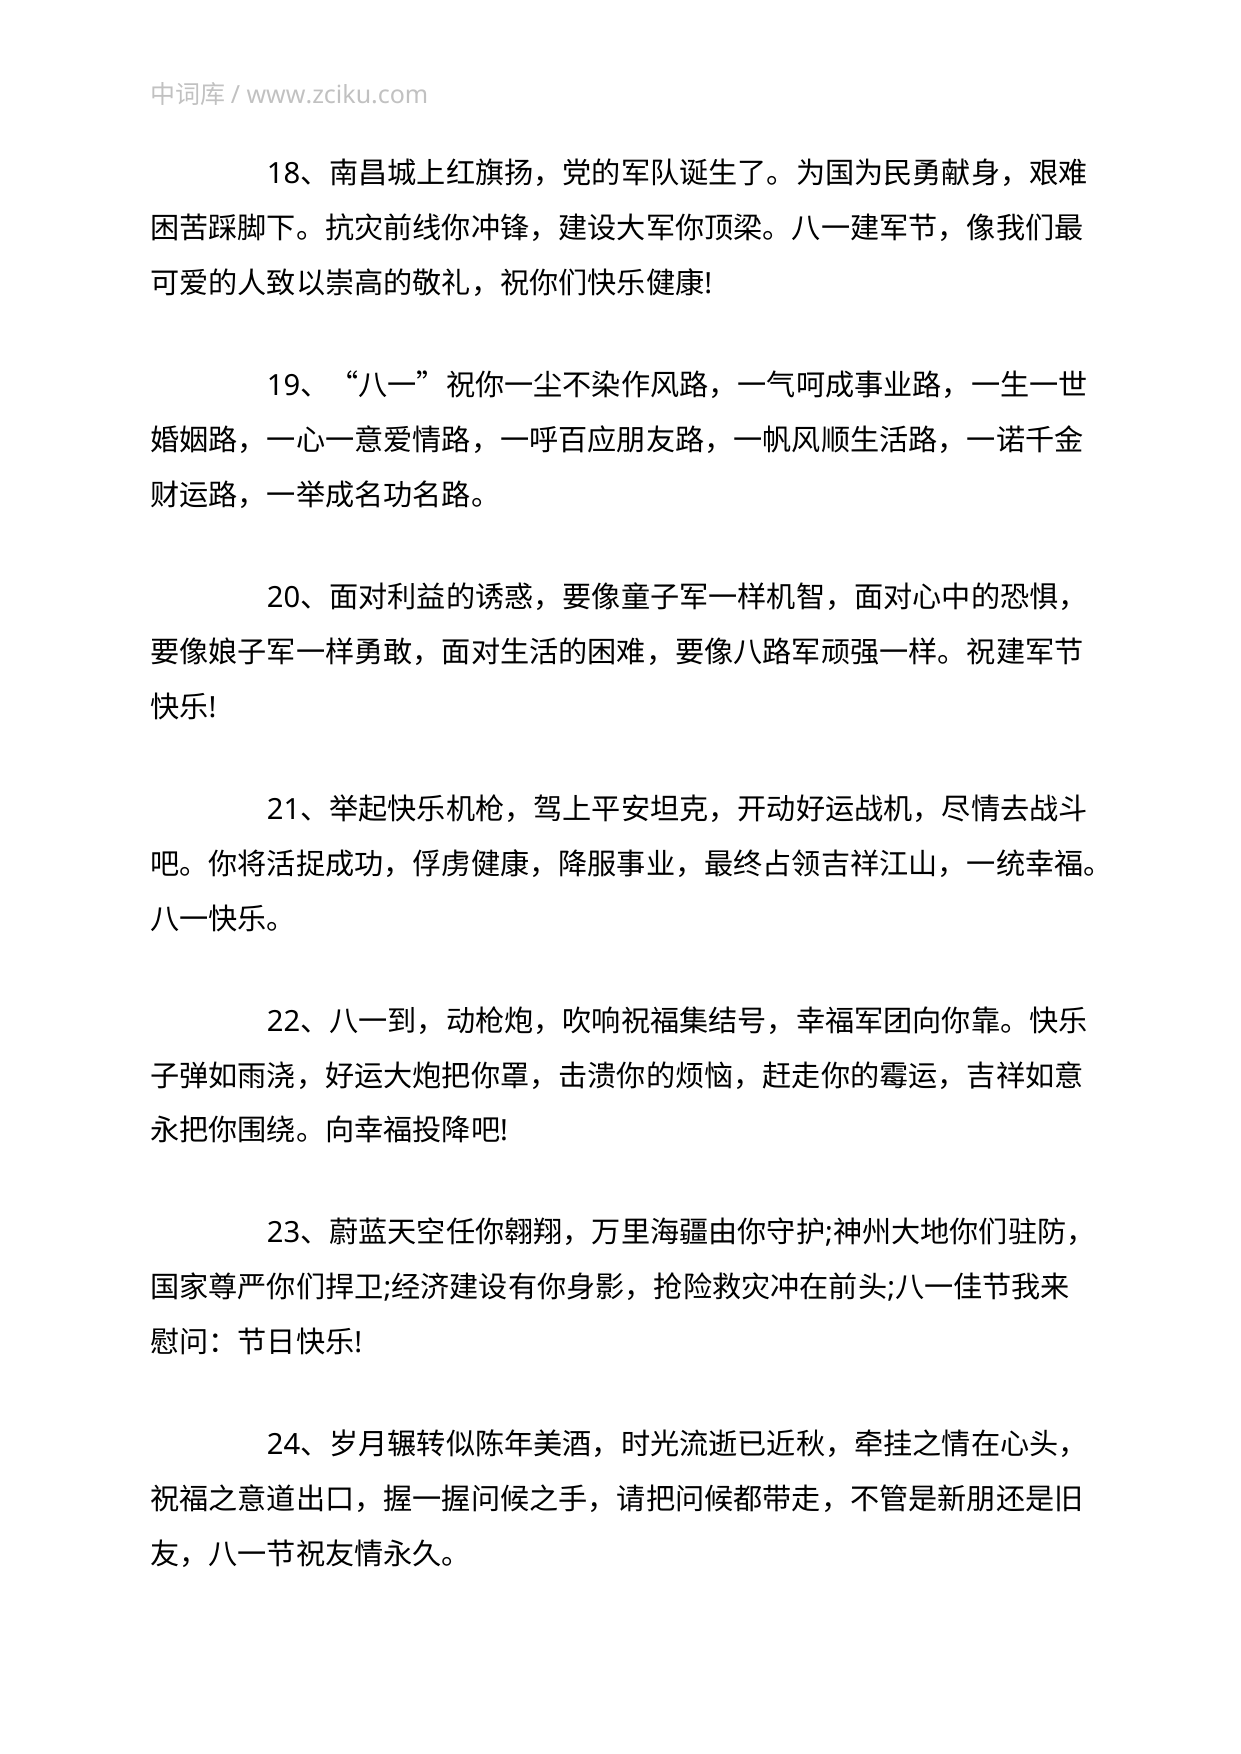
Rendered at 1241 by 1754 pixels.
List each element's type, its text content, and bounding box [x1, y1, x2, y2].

text 23、蔚蓝天空任你翱翔，万里海疆由你守护;神州大地你们驻防，国家尊严你们捍卫;经济建设有你身影，抢险救灾冲在前头;八一佳节我来慰问：节日快乐! [150, 1209, 1090, 1361]
text 19、“八一”祝你一尘不染作风路，一气呵成事业路，一生一世婚姻路，一心一意爱情路，一呼百应朋友路，一帆风顺生活路，一诺千金财运路，一举成名功名路。 [150, 362, 1090, 514]
text 21、举起快乐机枪，驾上平安坦克，开动好运战机，尽情去战斗吧。你将活捉成功，俘虏健康，降服事业，最终占领吉祥江山，一统幸福。八一快乐。 [150, 785, 1090, 938]
text 20、面对利益的诱惑，要像童子军一样机智，面对心中的恐惧，要像娘子军一样勇敢，面对生活的困难，要像八路军顽强一样。祝建军节快乐! [150, 573, 1090, 726]
text 24、岁月辗转似陈年美酒，时光流逝已近秋，牵挂之情在心头，祝福之意道出口，握一握问候之手，请把问候都带走，不管是新朋还是旧友，八一节祝友情永久。 [150, 1421, 1090, 1573]
text 22、八一到，动枪炮，吹响祝福集结号，幸福军团向你靠。快乐子弹如雨浇，好运大炮把你罩，击溃你的烦恼，赶走你的霉运，吉祥如意永把你围绕。向幸福投降吧! [150, 997, 1090, 1149]
text 18、南昌城上红旗扬，党的军队诞生了。为国为民勇献身，艰难困苦踩脚下。抗灾前线你冲锋，建设大军你顶梁。八一建军节，像我们最可爱的人致以崇高的敬礼，祝你们快乐健康! [150, 150, 1090, 302]
